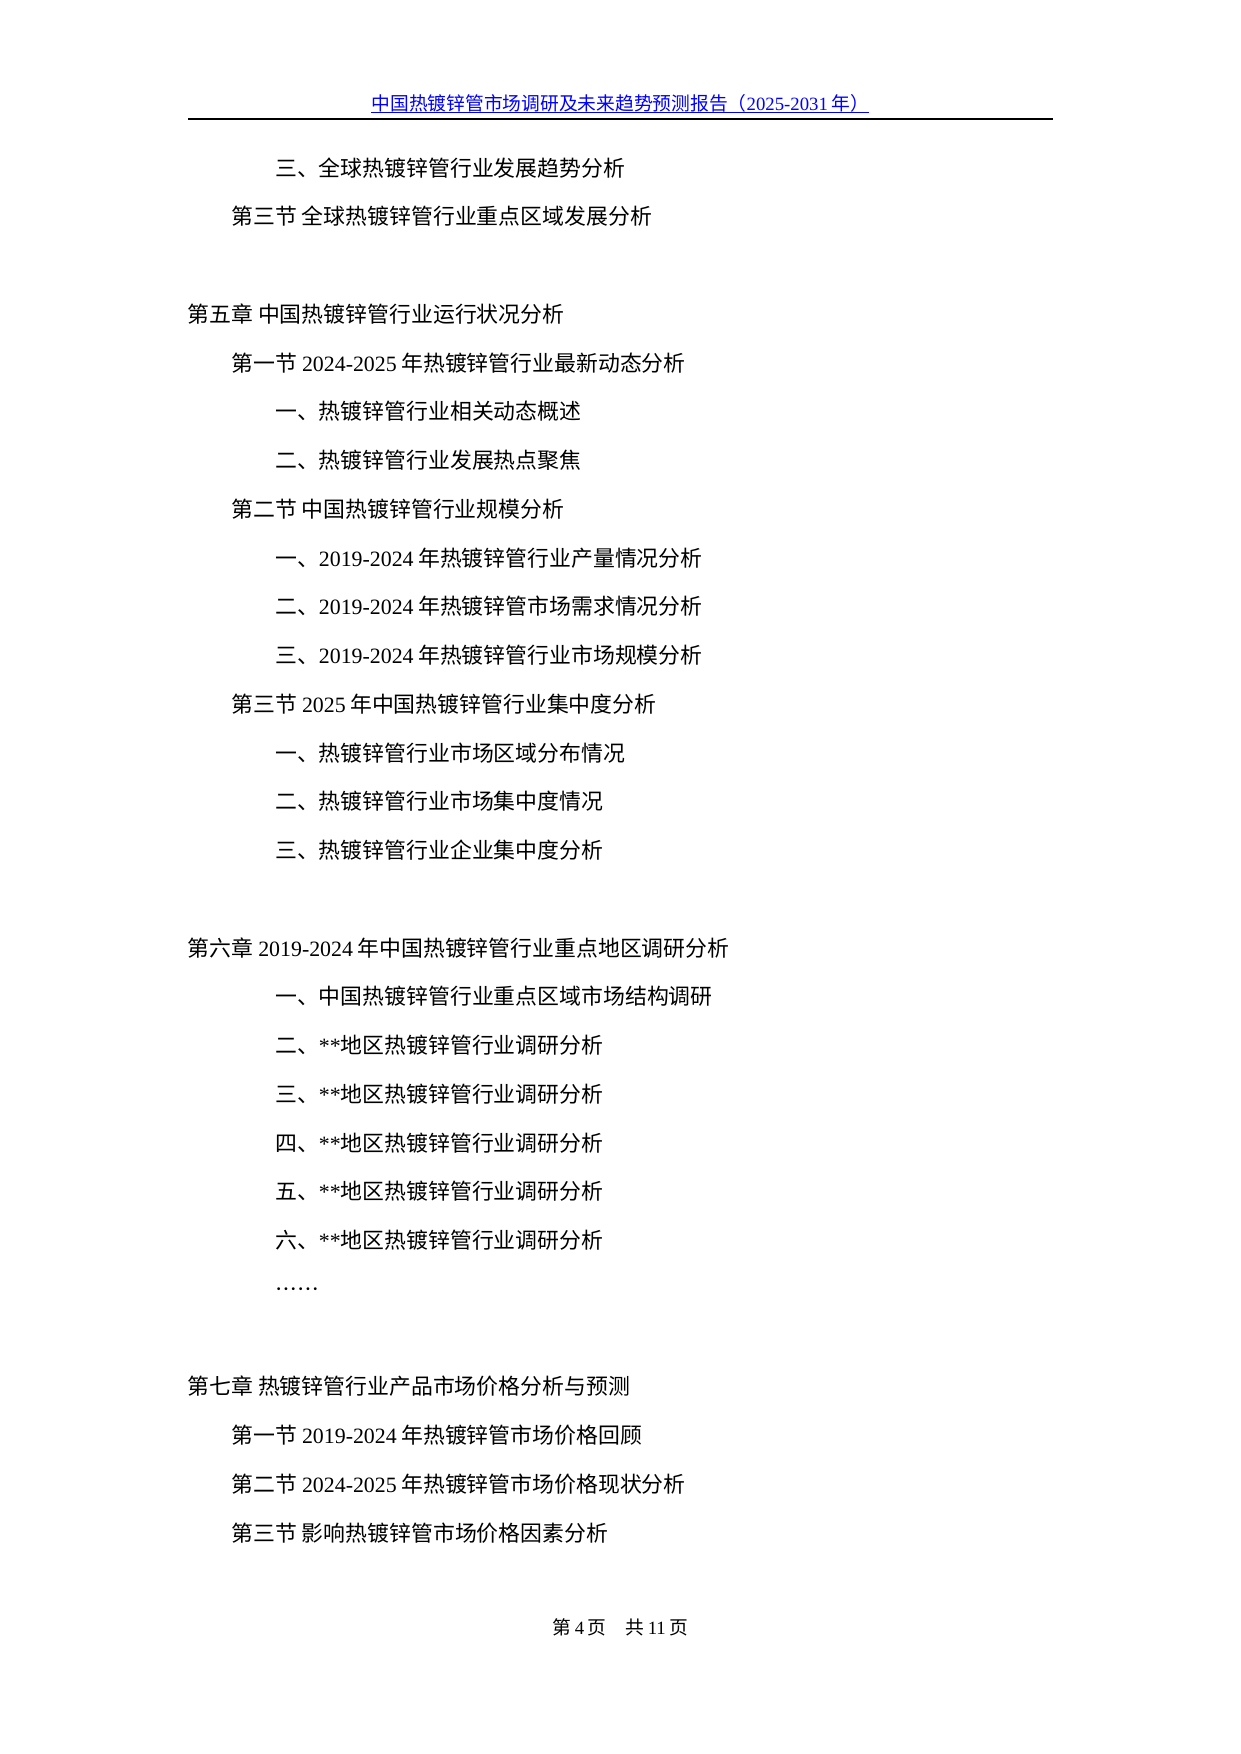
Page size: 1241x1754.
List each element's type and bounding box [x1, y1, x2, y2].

text [187, 150, 1053, 1548]
